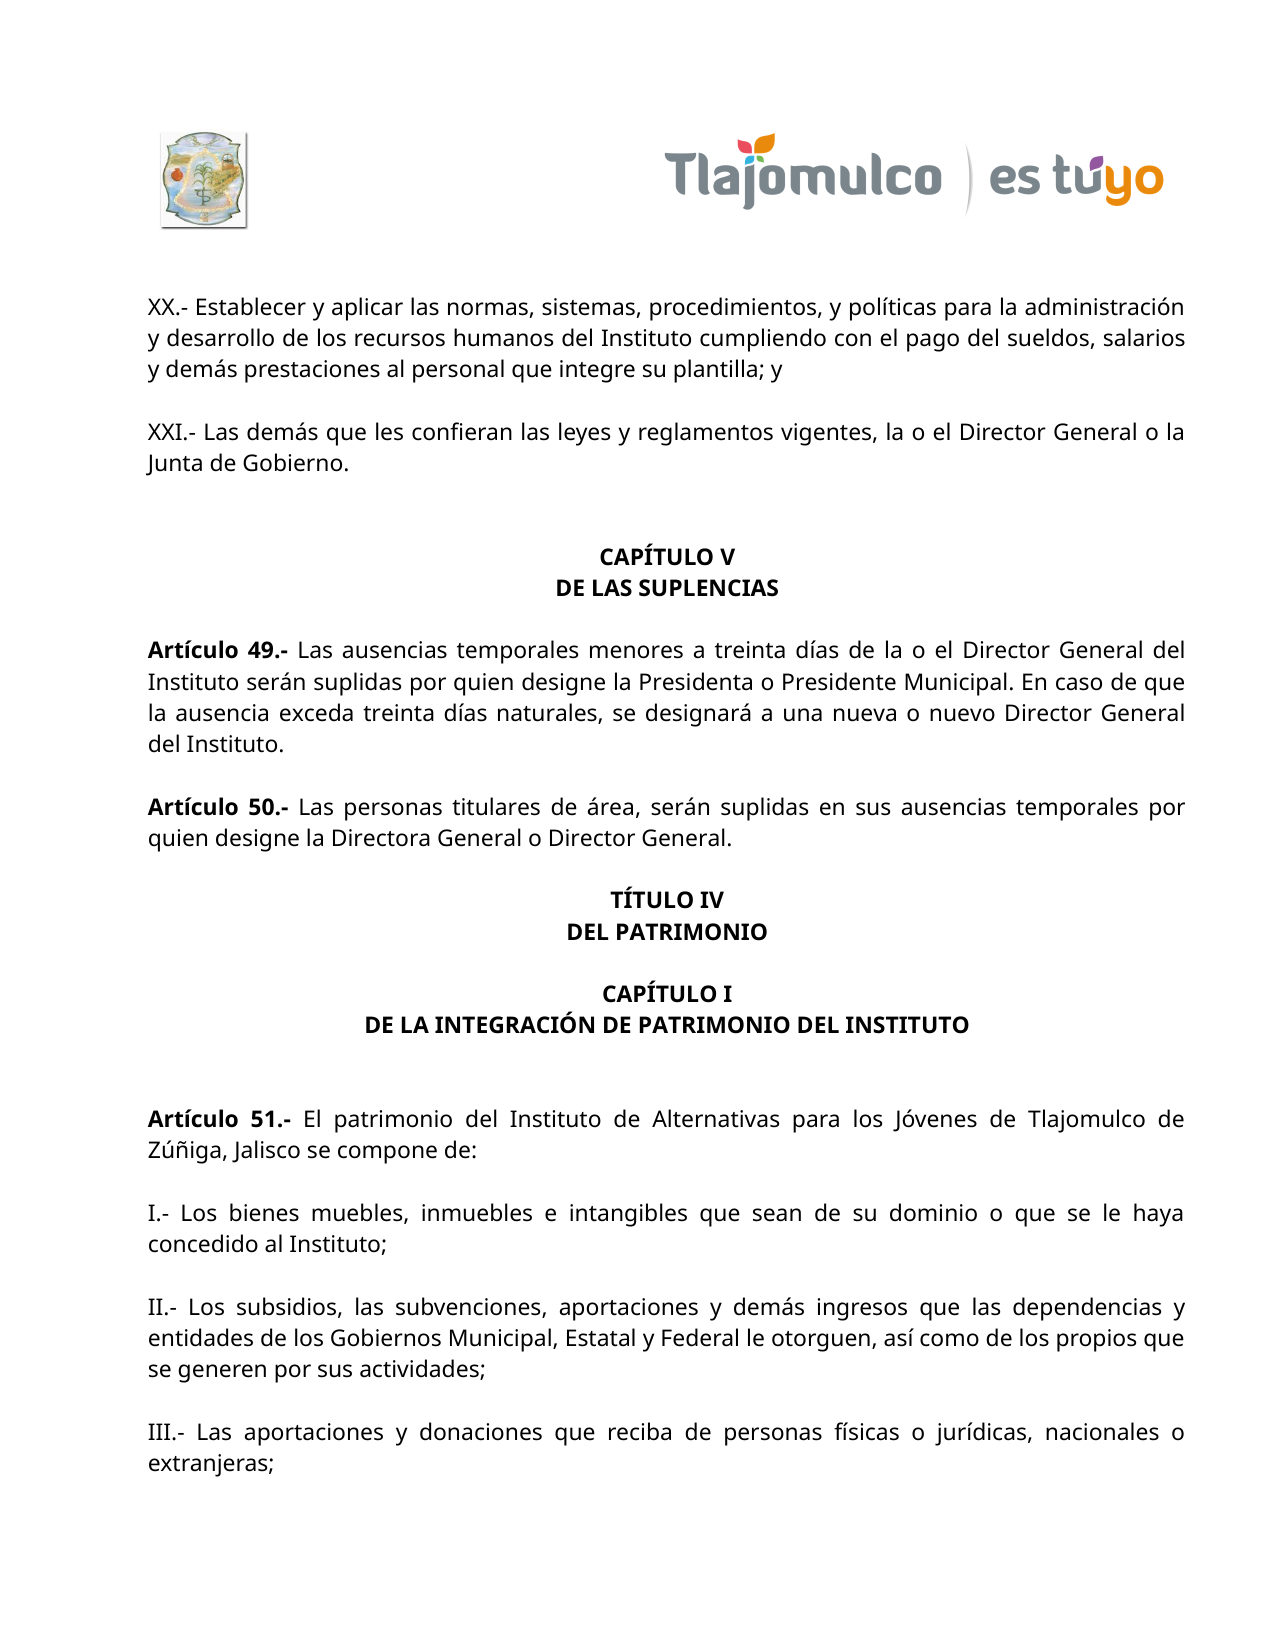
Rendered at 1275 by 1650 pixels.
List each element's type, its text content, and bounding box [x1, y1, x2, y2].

picture [654, 129, 1176, 223]
text Artículo 51.- El patrimonio del Instituto de Alternativas para los Jóvenes de Tlajomulco de Zúñiga, Jalisco se compone de: [148, 1103, 1186, 1166]
text XX.- Establecer y aplicar las normas, sistemas, procedimientos, y políticas para la administración y desarrollo de los recursos humanos del Instituto cumpliendo con el pago del sueldos, salarios y demás prestaciones al personal que integre su plantilla; y [148, 291, 1186, 384]
text Artículo 49.- Las ausencias temporales menores a treinta días de la o el Director General del Instituto serán suplidas por quien designe la Presidenta o Presidente Municipal. En caso de que la ausencia exceda treinta días naturales, se designará a una nueva o nuevo Director General del Instituto. [148, 634, 1186, 759]
picture [158, 129, 250, 231]
text CAPÍTULO I [148, 978, 1186, 1009]
text III.- Las aportaciones y donaciones que reciba de personas físicas o jurídicas, nacionales o extranjeras; [148, 1416, 1186, 1478]
text DEL PATRIMONIO [148, 916, 1186, 947]
text TÍTULO IV [148, 884, 1186, 916]
text DE LAS SUPLENCIAS [148, 572, 1186, 603]
text I.- Los bienes muebles, inmuebles e intangibles que sean de su dominio o que se le haya concedido al Instituto; [148, 1197, 1186, 1259]
text II.- Los subsidios, las subvenciones, aportaciones y demás ingresos que las dependencias y entidades de los Gobiernos Municipal, Estatal y Federal le otorguen, así como de los propios que se generen por sus actividades; [148, 1291, 1186, 1384]
text XXI.- Las demás que les confieran las leyes y reglamentos vigentes, la o el Director General o la Junta de Gobierno. [148, 416, 1186, 478]
text DE LA INTEGRACIÓN DE PATRIMONIO DEL INSTITUTO [148, 1009, 1186, 1041]
text CAPÍTULO V [148, 541, 1186, 572]
text Artículo 50.- Las personas titulares de área, serán suplidas en sus ausencias temporales por quien designe la Directora General o Director General. [148, 791, 1186, 853]
